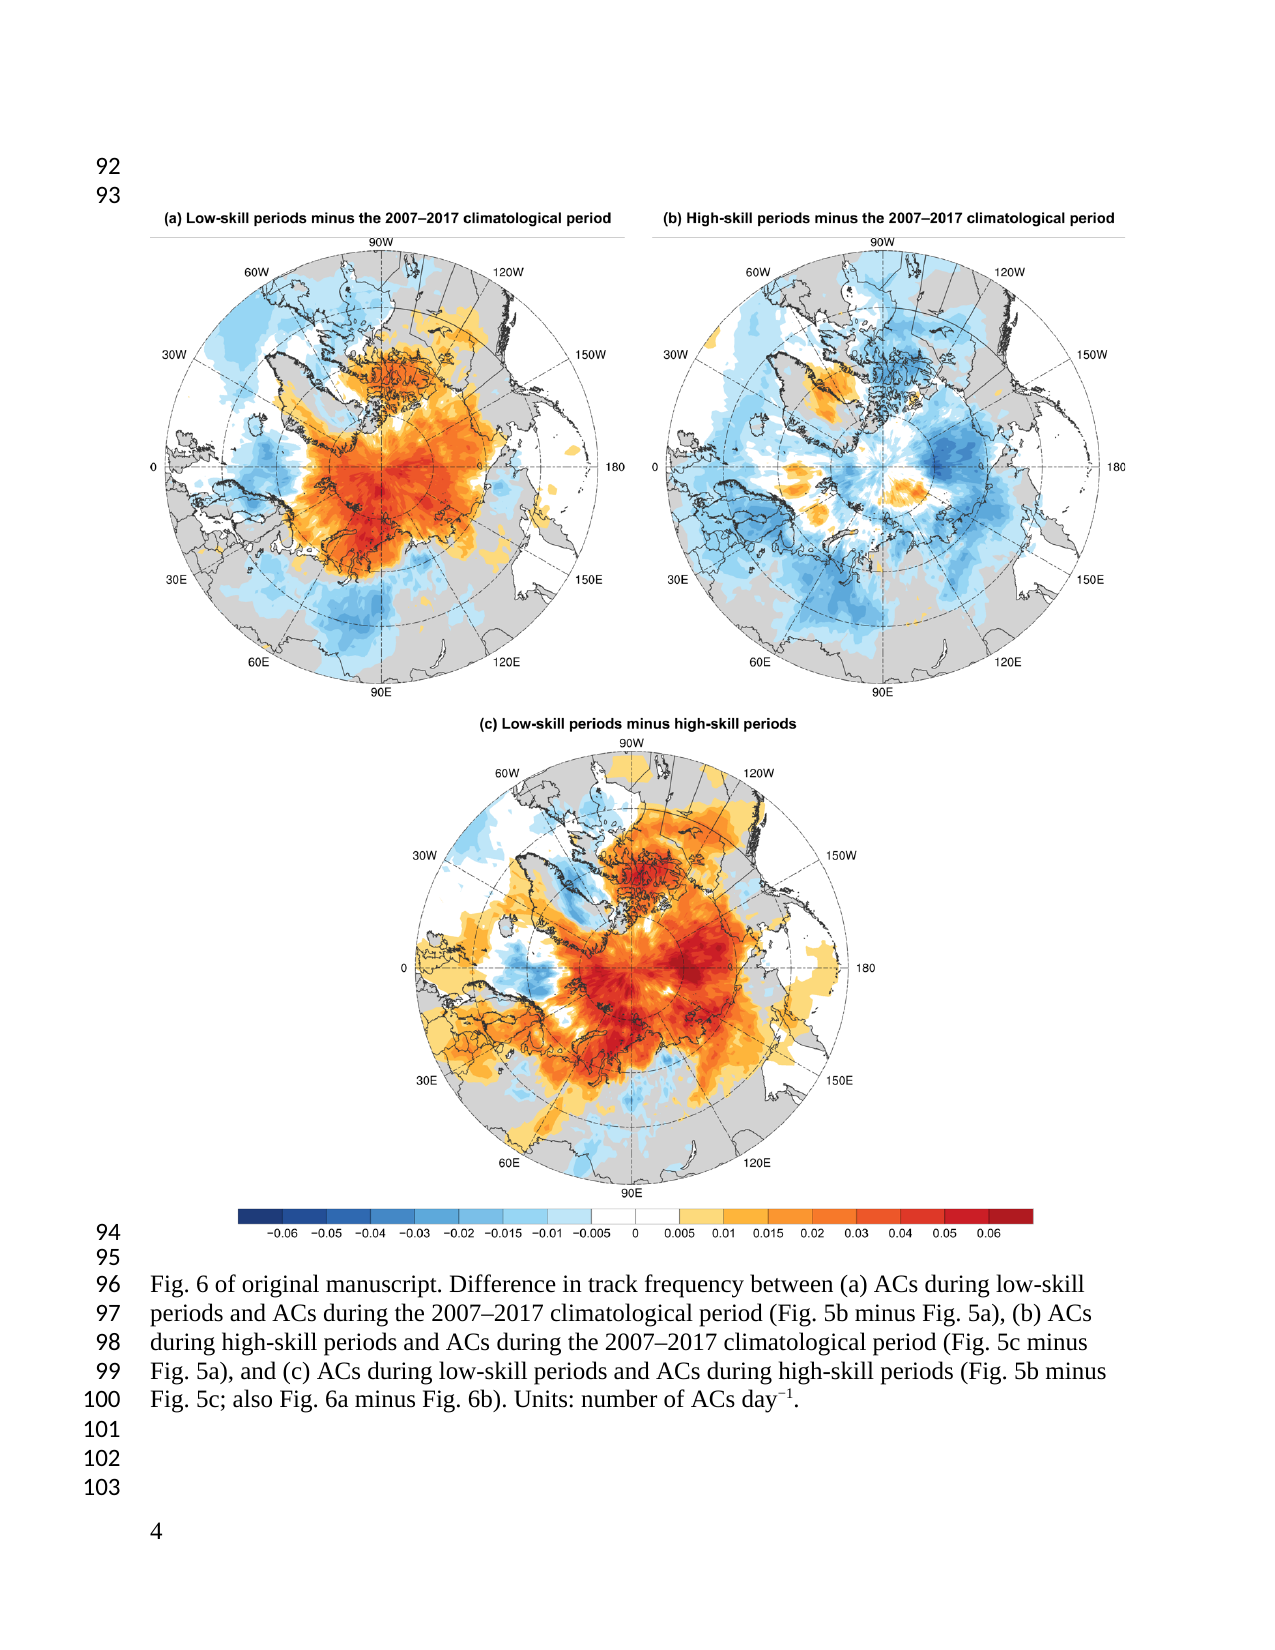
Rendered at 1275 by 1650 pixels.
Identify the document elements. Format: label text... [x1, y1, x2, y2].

text Fig. 6 of original manuscript. Difference in track frequency between (a) ACs during low-skill periods and ACs during the 2007–2017 climatological period (Fig. 5b minus Fig. 5a), (b) ACs during high-skill periods and ACs during the 2007–2017 climatological period (Fig. 5c minus Fig. 5a), and (c) ACs during low-skill periods and ACs during high-skill periods (Fig. 5b minus Fig. 5c; also Fig. 6a minus Fig. 6b). Units: number of ACs day−1. [150, 1269, 1125, 1413]
picture [150, 207, 1125, 1241]
